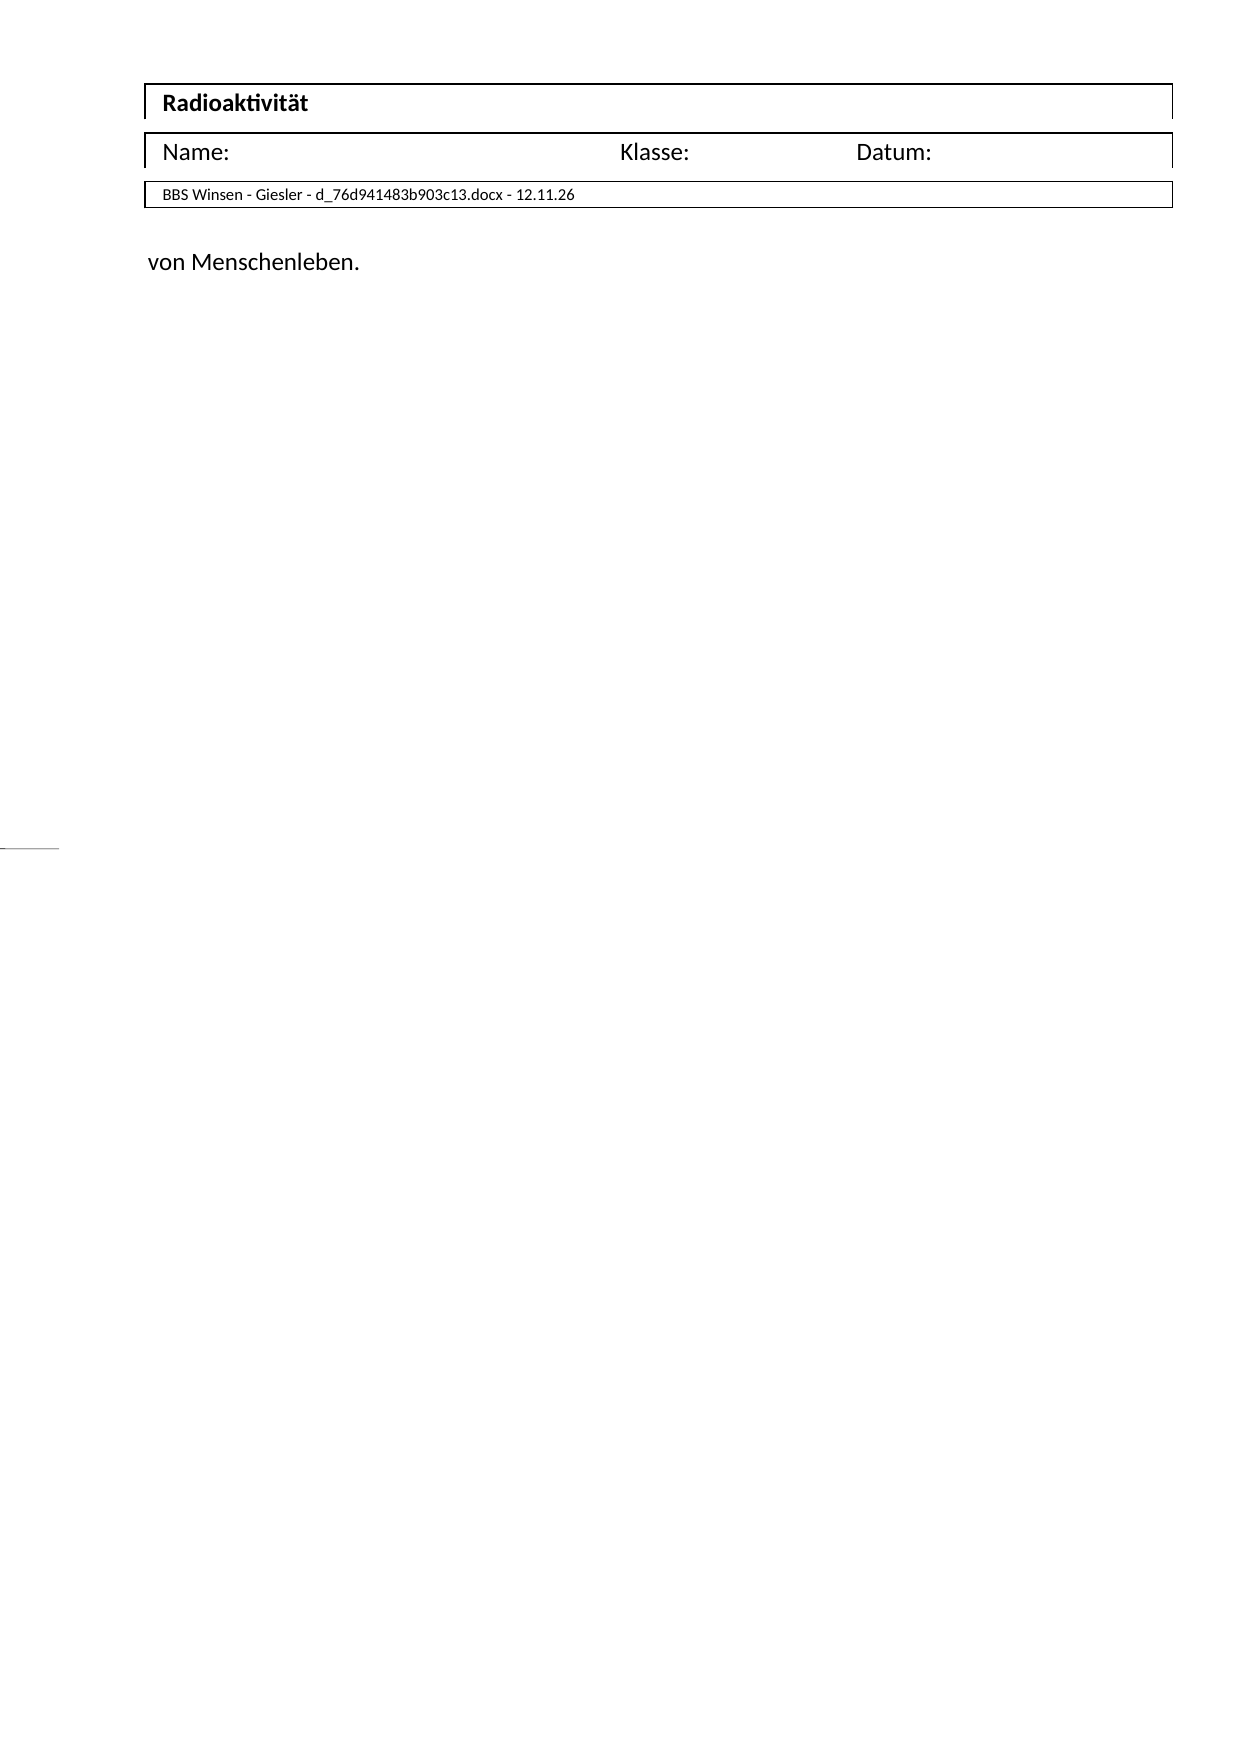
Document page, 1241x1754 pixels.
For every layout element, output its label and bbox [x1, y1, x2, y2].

text [148, 246, 801, 277]
